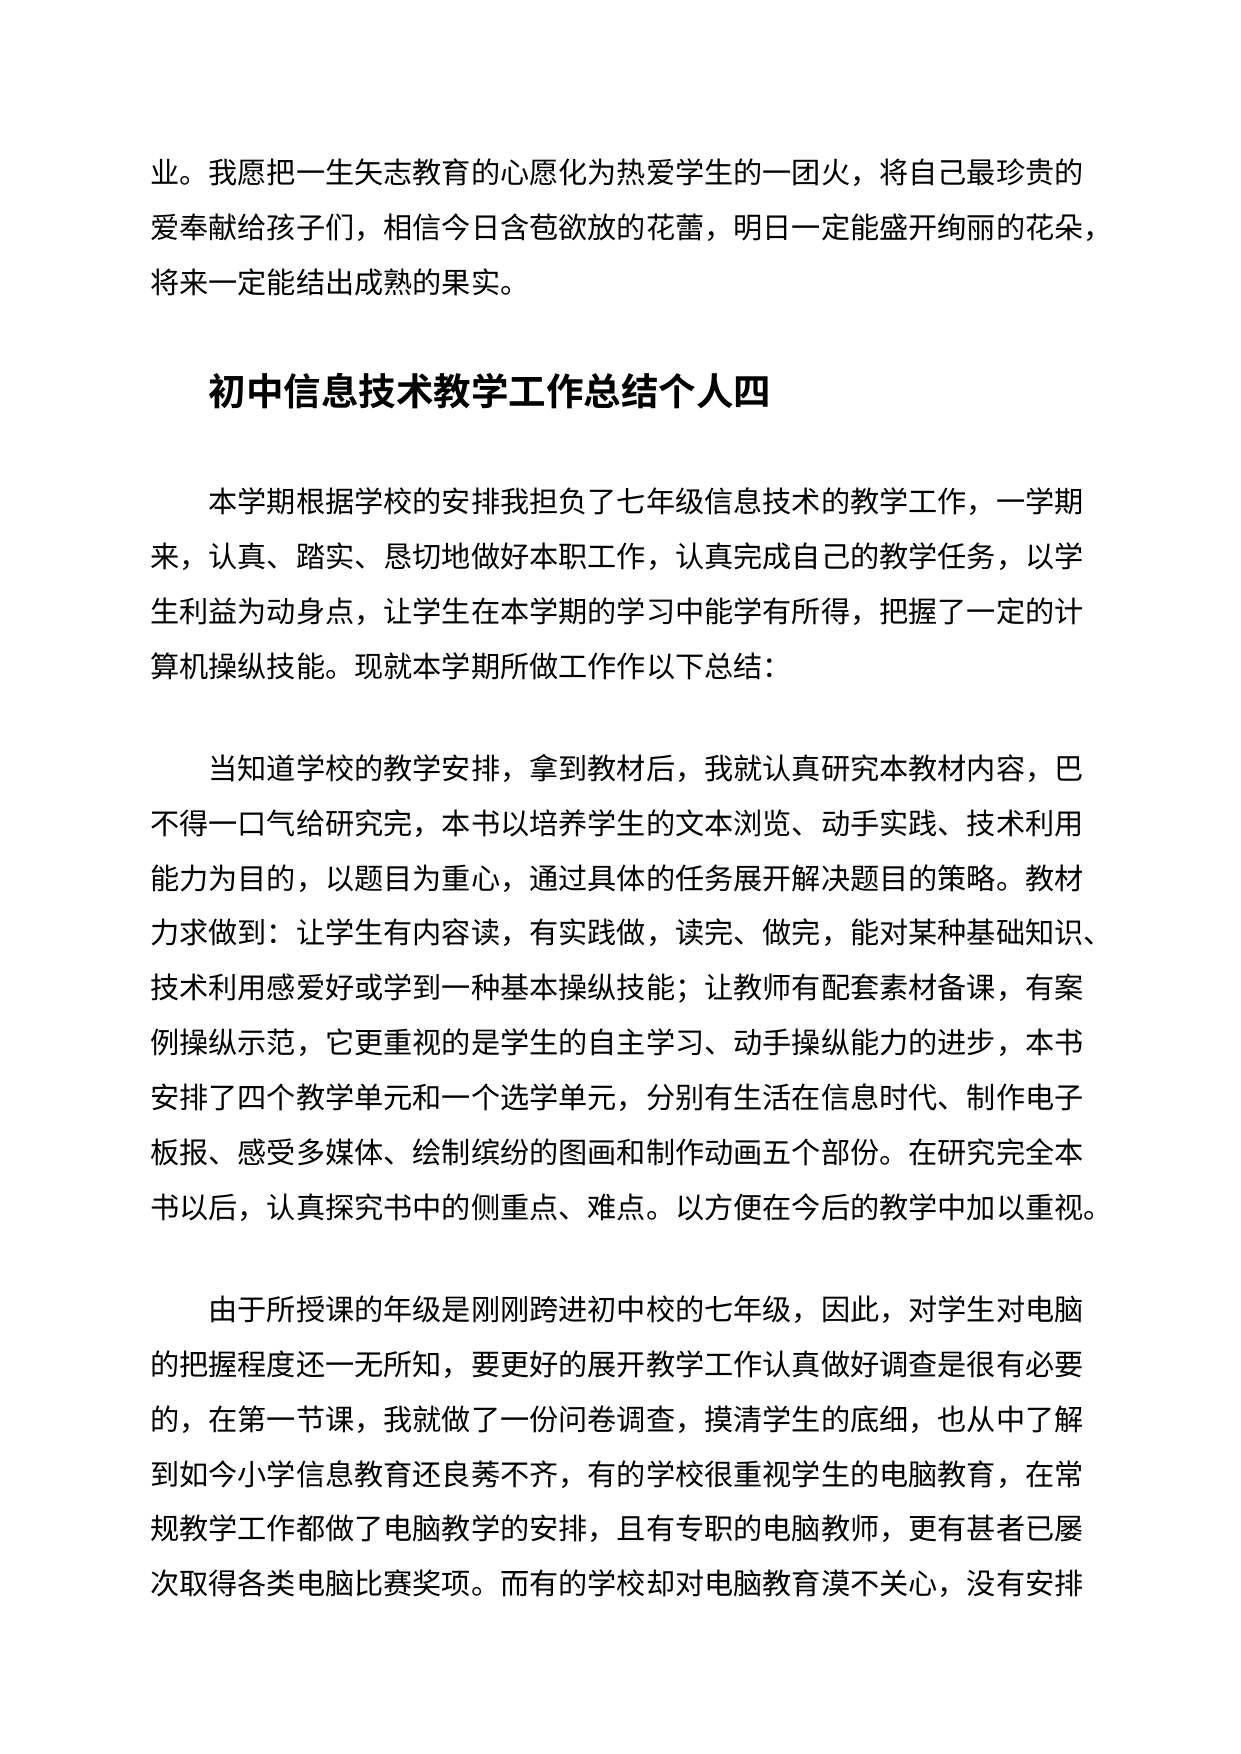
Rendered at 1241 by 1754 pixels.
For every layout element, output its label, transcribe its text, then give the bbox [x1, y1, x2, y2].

text 初中信息技术教学工作总结个人四 [150, 362, 1090, 416]
text 当知道学校的教学安排，拿到教材后，我就认真研究本教材内容，巴不得一口气给研究完，本书以培养学生的文本浏览、动手实践、技术利用能力为目的，以题目为重心，通过具体的任务展开解决题目的策略。教材力求做到：让学生有内容读，有实践做，读完、做完，能对某种基础知识、技术利用感爱好或学到一种基本操纵技能；让教师有配套素材备课，有案例操纵示范，它更重视的是学生的自主学习、动手操纵能力的进步，本书安排了四个教学单元和一个选学单元，分别有生活在信息时代、制作电子板报、感受多媒体、绘制缤纷的图画和制作动画五个部份。在研究完全本书以后，认真探究书中的侧重点、难点。以方便在今后的教学中加以重视。 [150, 745, 1090, 1227]
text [150, 150, 1090, 302]
text 本学期根据学校的安排我担负了七年级信息技术的教学工作，一学期来，认真、踏实、恳切地做好本职工作，认真完成自己的教学任务，以学生利益为动身点，让学生在本学期的学习中能学有所得，把握了一定的计算机操纵技能。现就本学期所做工作作以下总结： [150, 479, 1090, 686]
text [150, 1286, 1090, 1603]
